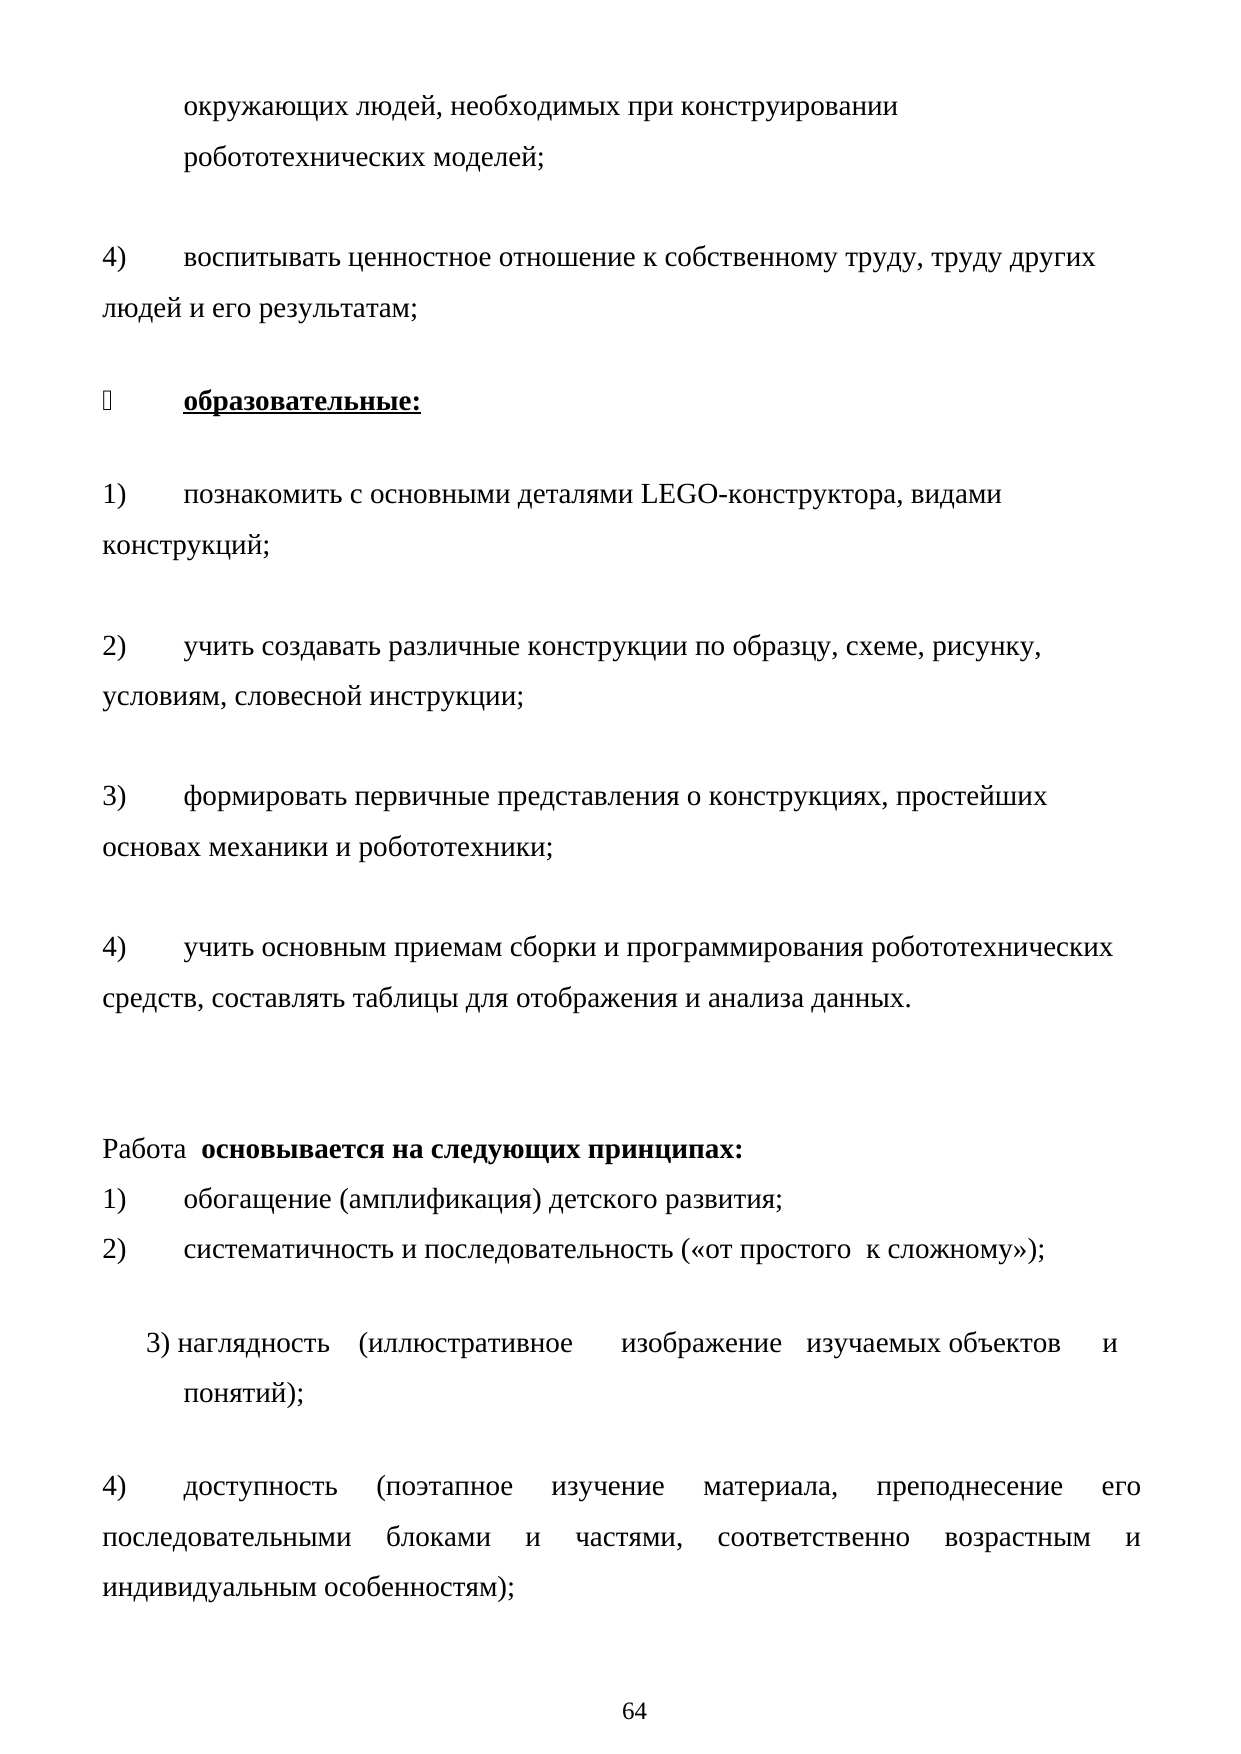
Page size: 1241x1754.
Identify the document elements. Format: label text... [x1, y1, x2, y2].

list воспитывать ценностное отношение к собственному труду, труду других людей и его результатам; [102, 239, 1142, 323]
text окружающих людей, необходимых при конструировании робототехнических моделей; [183, 88, 1142, 172]
list формировать первичные представления о конструкциях, простейших основах механики и робототехники; [102, 778, 1142, 862]
list образовательные: [102, 383, 1167, 417]
text понятий); [183, 1375, 1167, 1409]
list систематичность и последовательность («от простого к сложному»); [102, 1231, 1167, 1265]
text 3) наглядность (иллюстративное изображение изучаемых объектов и [146, 1325, 1167, 1358]
text Работа основывается на следующих принципах: [102, 1131, 1167, 1164]
list учить основным приемам сборки и программирования робототехнических средств, составлять таблицы для отображения и анализа данных. [102, 929, 1142, 1013]
list обогащение (амплификация) детского развития; [102, 1181, 1167, 1214]
list познакомить с основными деталями LEGO-конструктора, видами конструкций; [102, 477, 1142, 561]
list доступность (поэтапное изучение материала, преподнесение его последовательными блоками и частями, соответственно возрастным и индивидуальным особенностям); [102, 1468, 1142, 1603]
list учить создавать различные конструкции по образцу, схеме, рисунку, условиям, словесной инструкции; [102, 628, 1139, 711]
